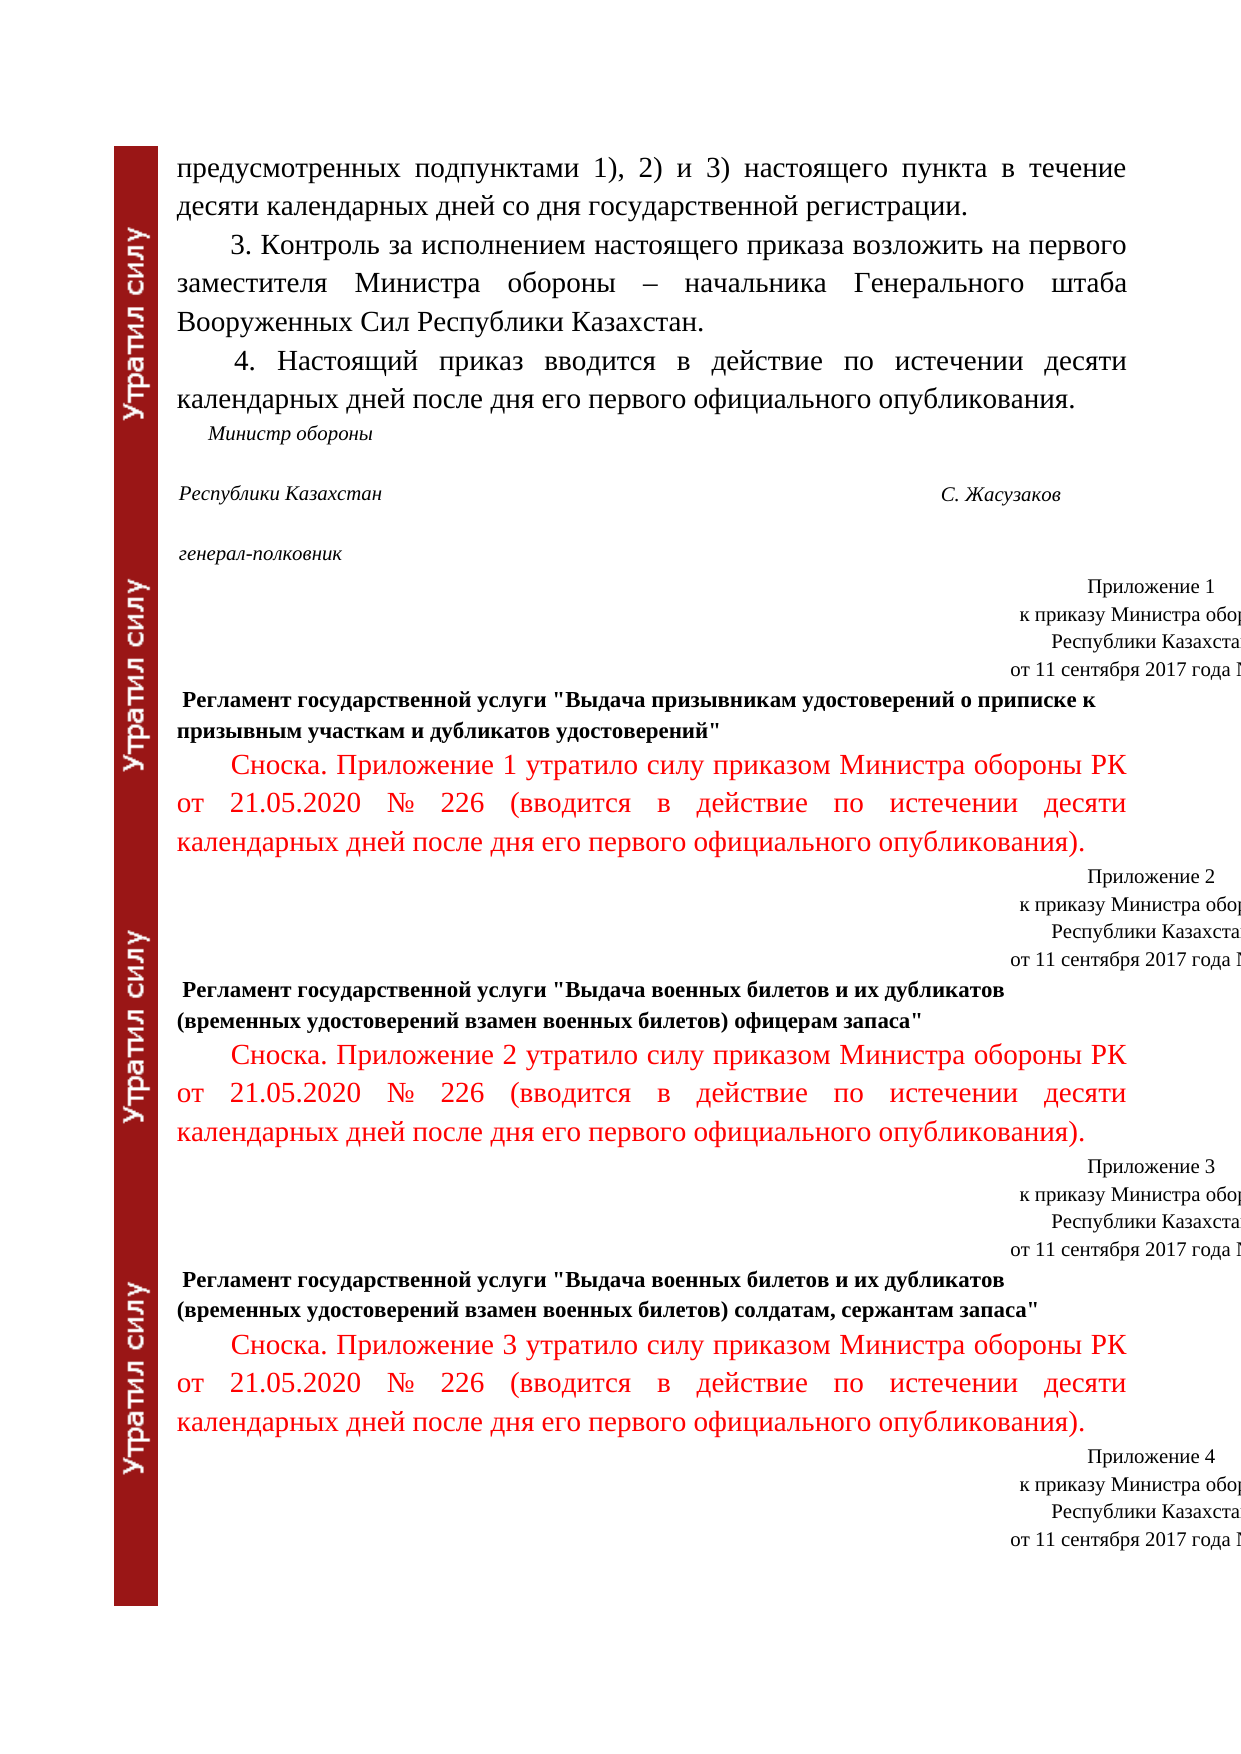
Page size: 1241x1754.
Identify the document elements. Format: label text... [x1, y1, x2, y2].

picture [114, 1033, 158, 1037]
picture [114, 415, 158, 420]
text Сноска. Приложение 3 утратило силу приказом Министра обороны РК от 21.05.2020 № 226 (вводится в действие по истечении десяти календарных дней после дня его первого официального опубликования). [112, 1327, 1128, 1437]
text Сноска. Приложение 2 утратило силу приказом Министра обороны РК от 21.05.2020 № 226 (вводится в действие по истечении десяти календарных дней после дня его первого официального опубликования). [112, 1037, 1128, 1147]
picture [114, 1147, 158, 1153]
table_header Приложение 1 к приказу Министра обороны Республики Казахстан от 11 сентября 2017 года № 515 [912, 573, 1240, 687]
picture [114, 1556, 158, 1606]
table_header Приложение 2 к приказу Министра обороны Республики Казахстан от 11 сентября 2017 года № 515 [912, 863, 1240, 976]
text 4. Настоящий приказ вводится в действие по истечении десяти календарных дней после дня его первого официального опубликования. [112, 343, 1128, 415]
table_header Приложение 3 к приказу Министра обороны Республики Казахстан от 11 сентября 2017 года № 515 [912, 1153, 1240, 1266]
picture [114, 338, 158, 343]
text Сноска. Приложение 1 утратило силу приказом Министра обороны РК от 21.05.2020 № 226 (вводится в действие по истечении десяти календарных дней после дня его первого официального опубликования). [112, 747, 1128, 858]
text Регламент государственной услуги "Выдача военных билетов и их дубликатов (временных удостоверений взамен военных билетов) офицерам запаса" [112, 976, 1128, 1033]
picture [114, 1437, 158, 1443]
table_header [101, 1153, 912, 1266]
table_header С. Жасузаков [939, 420, 1240, 573]
table_header [101, 863, 912, 976]
table_header [101, 573, 912, 687]
text 3. Контроль за исполнением настоящего приказа возложить на первого заместителя Министра обороны – начальника Генерального штаба Вооруженных Сил Республики Казахстан. [112, 227, 1128, 338]
picture [114, 222, 158, 227]
picture [114, 146, 158, 150]
text Регламент государственной услуги "Выдача военных билетов и их дубликатов (временных удостоверений взамен военных билетов) солдатам, сержантам запаса" [112, 1266, 1128, 1323]
picture [114, 1323, 158, 1327]
picture [114, 858, 158, 863]
picture [114, 743, 158, 747]
table_header [101, 1443, 912, 1556]
text Регламент государственной услуги "Выдача призывникам удостоверений о приписке к призывным участкам и дубликатов удостоверений" [112, 687, 1128, 743]
table_header Приложение 4 к приказу Министра обороны Республики Казахстан от 11 сентября 2017 года № 515 [912, 1443, 1240, 1556]
table_header Министр обороны Республики Казахстан генерал-полковник [101, 420, 939, 573]
